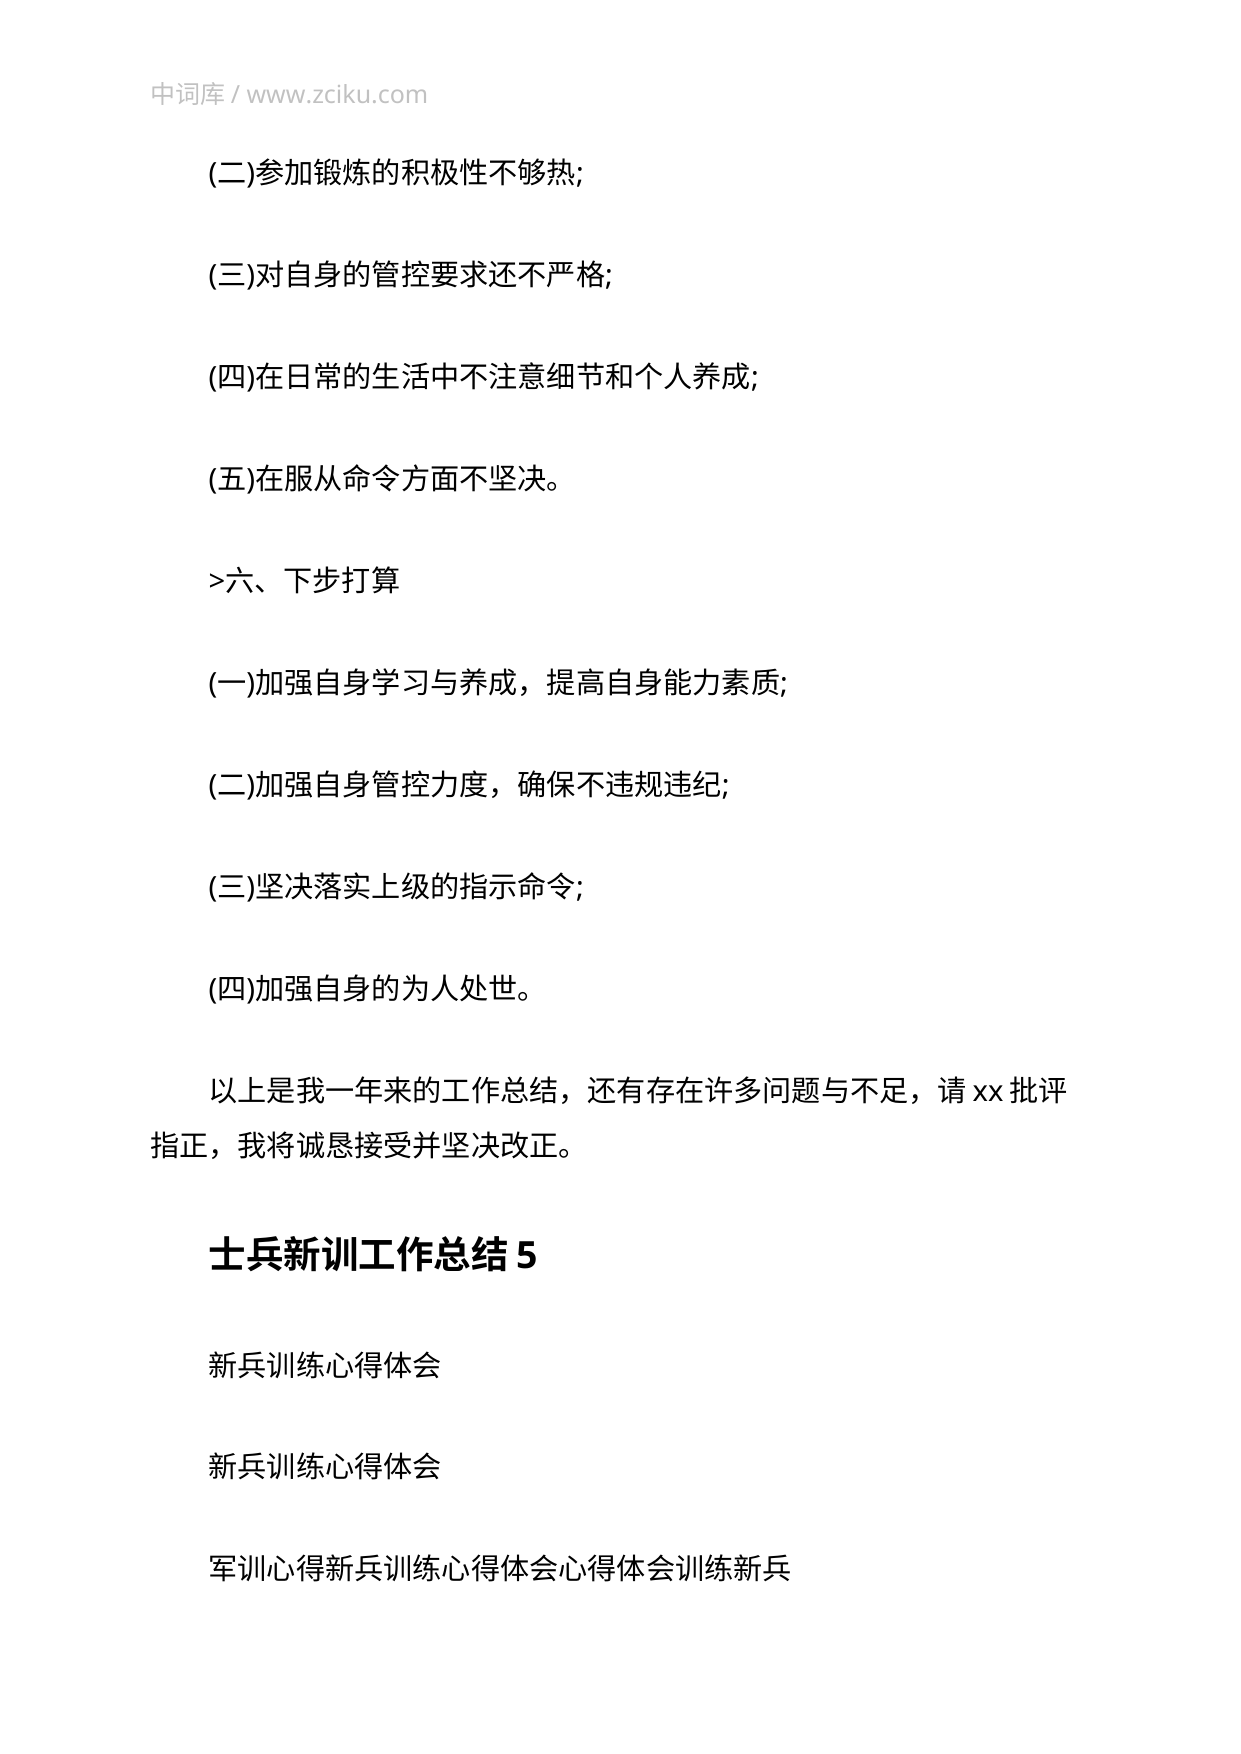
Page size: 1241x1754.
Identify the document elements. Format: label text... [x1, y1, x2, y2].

text 以上是我一年来的工作总结，还有存在许多问题与不足，请xx批评指正，我将诚恳接受并坚决改正。 [150, 1068, 1090, 1165]
text (四)在日常的生活中不注意细节和个人养成; [150, 354, 1090, 396]
text (三)坚决落实上级的指示命令; [150, 864, 1090, 906]
text (四)加强自身的为人处世。 [150, 966, 1090, 1008]
text 士兵新训工作总结5 [150, 1224, 1090, 1279]
text (一)加强自身学习与养成，提高自身能力素质; [150, 660, 1090, 702]
text (五)在服从命令方面不坚决。 [150, 456, 1090, 498]
text 新兵训练心得体会 [150, 1342, 1090, 1384]
text (三)对自身的管控要求还不严格; [150, 252, 1090, 294]
text 新兵训练心得体会 [150, 1444, 1090, 1486]
text >六、下步打算 [150, 558, 1090, 600]
text (二)加强自身管控力度，确保不违规违纪; [150, 762, 1090, 804]
text 军训心得新兵训练心得体会心得体会训练新兵 [150, 1546, 1090, 1588]
text (二)参加锻炼的积极性不够热; [150, 150, 1090, 192]
